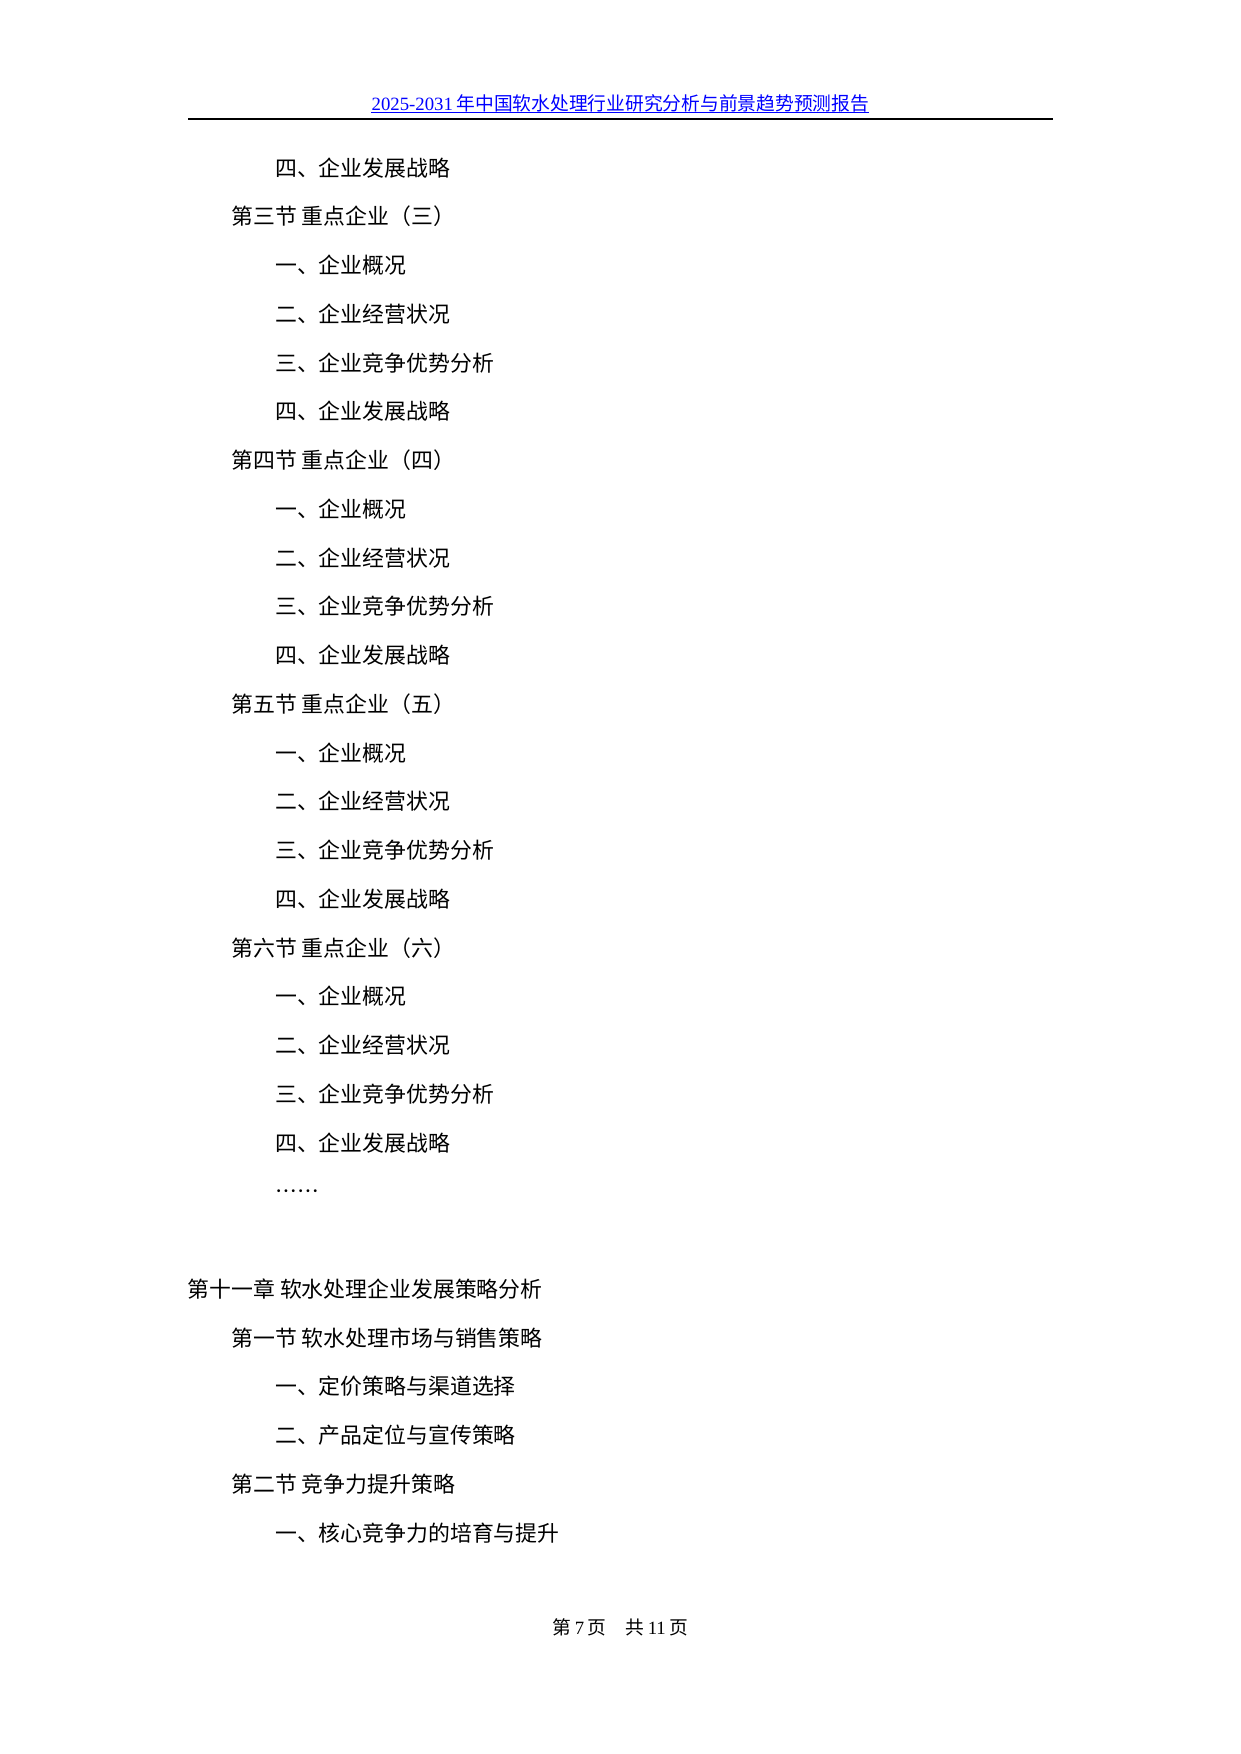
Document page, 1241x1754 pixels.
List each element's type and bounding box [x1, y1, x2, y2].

text [187, 150, 1053, 1548]
